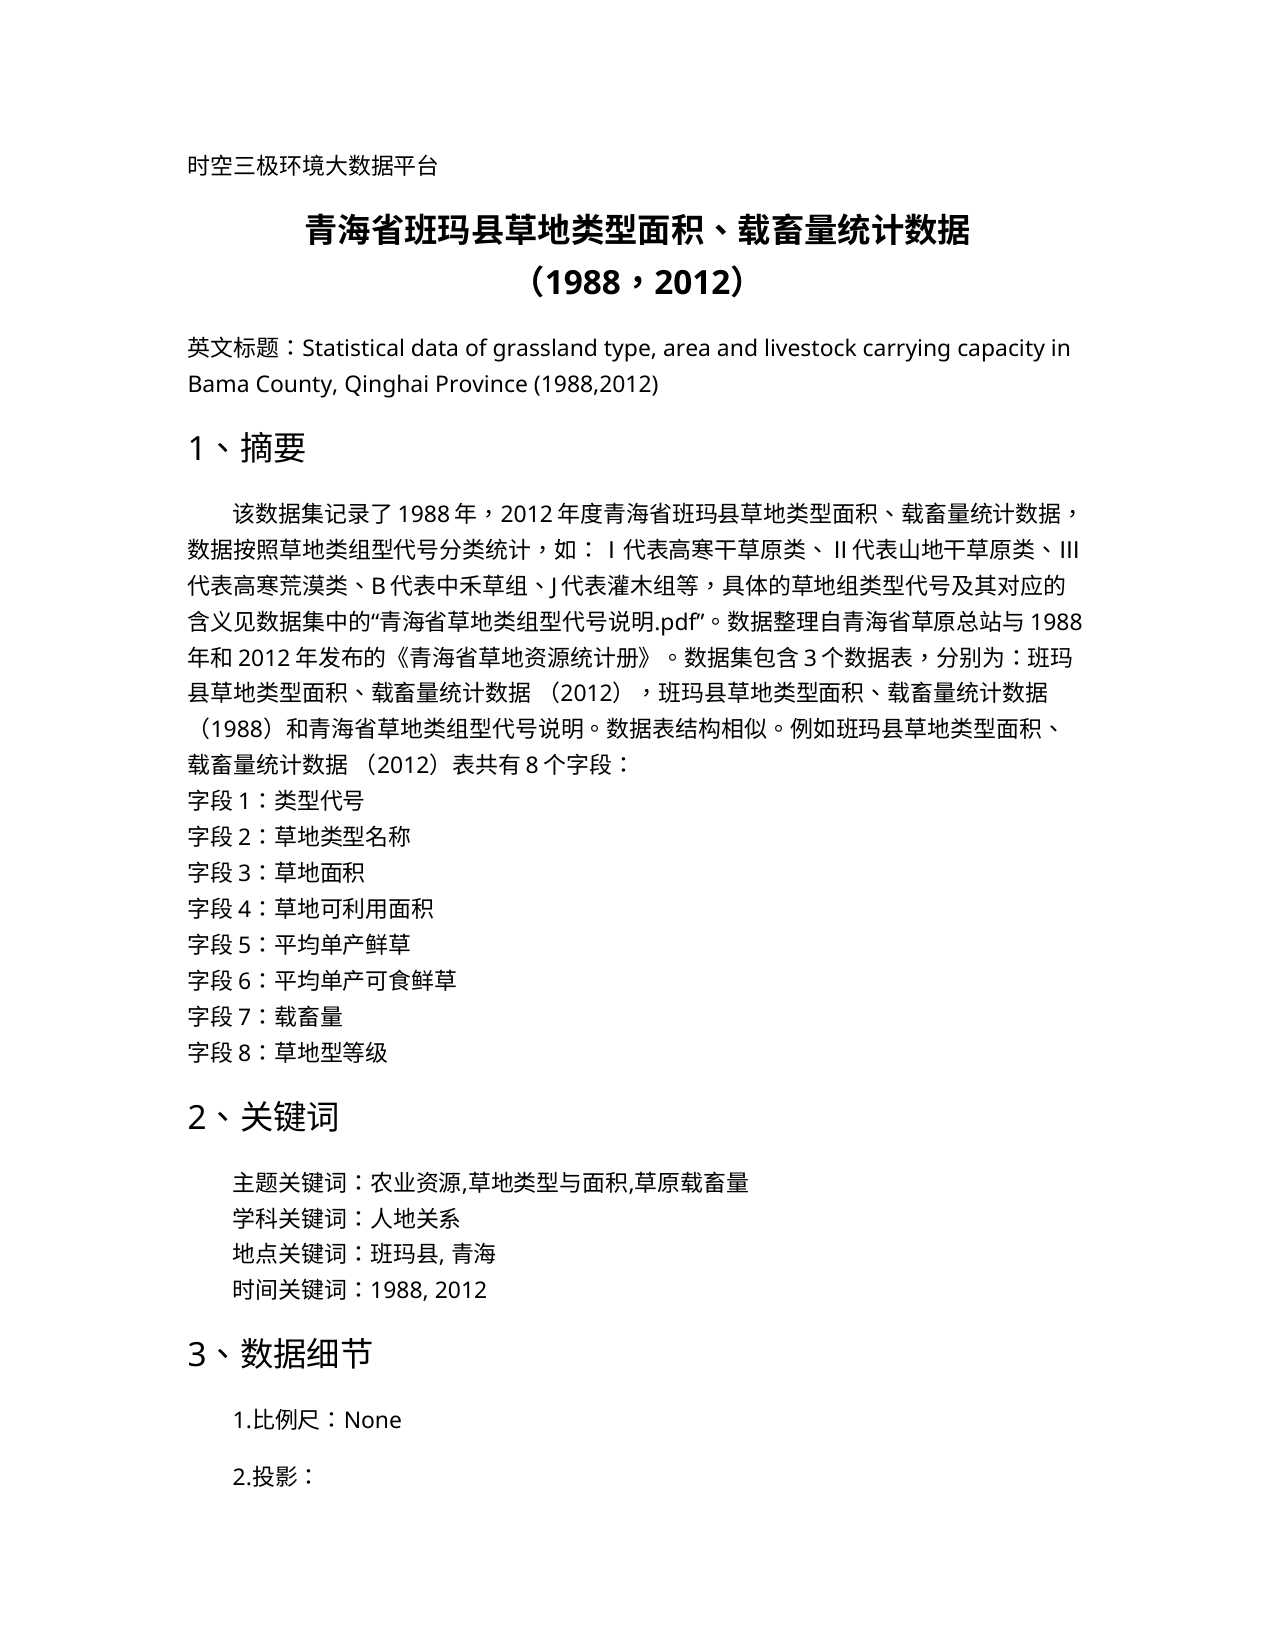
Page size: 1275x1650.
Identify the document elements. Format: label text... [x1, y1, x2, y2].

text 1、摘要 [187, 425, 1087, 470]
text 3、数据细节 [187, 1331, 1087, 1377]
text 2.投影： [232, 1461, 1087, 1492]
text 时空三极环境大数据平台 [187, 150, 1087, 181]
text 该数据集记录了1988年，2012年度青海省班玛县草地类型面积、载畜量统计数据，数据按照草地类组型代号分类统计，如：Ⅰ代表高寒干草原类、Ⅱ代表山地干草原类、Ⅲ代表高寒荒漠类、B代表中禾草组、J代表灌木组等，具体的草地组类型代号及其对应的含义见数据集中的“青海省草地类组型代号说明.pdf”。数据整理自青海省草原总站与1988年和2012年发布的《青海省草地资源统计册》。数据集包含3个数据表，分别为：班玛县草地类型面积、载畜量统计数据 （2012），班玛县草地类型面积、载畜量统计数据（1988）和青海省草地类组型代号说明。数据表结构相似。例如班玛县草地类型面积、载畜量统计数据 （2012）表共有8个字段： 字段1：类型代号 字段2：草地类型名称 字段3：草地面积 字段4：草地可利用面积 字段5：平均单产鲜草 字段6：平均单产可食鲜草 字段7：载畜量 字段8：草地型等级 [187, 498, 1087, 1068]
text 主题关键词：农业资源,草地类型与面积,草原载畜量 学科关键词：人地关系 地点关键词：班玛县, 青海 时间关键词：1988, 2012 [232, 1167, 1087, 1306]
text 英文标题：Statistical data of grassland type, area and livestock carrying capacity in Bama County, Qinghai Province (1988,2012) [187, 332, 1087, 399]
text 1.比例尺：None [232, 1404, 1087, 1435]
text 2、关键词 [187, 1093, 1087, 1139]
text 青海省班玛县草地类型面积、载畜量统计数据 （1988，2012） [187, 207, 1087, 304]
